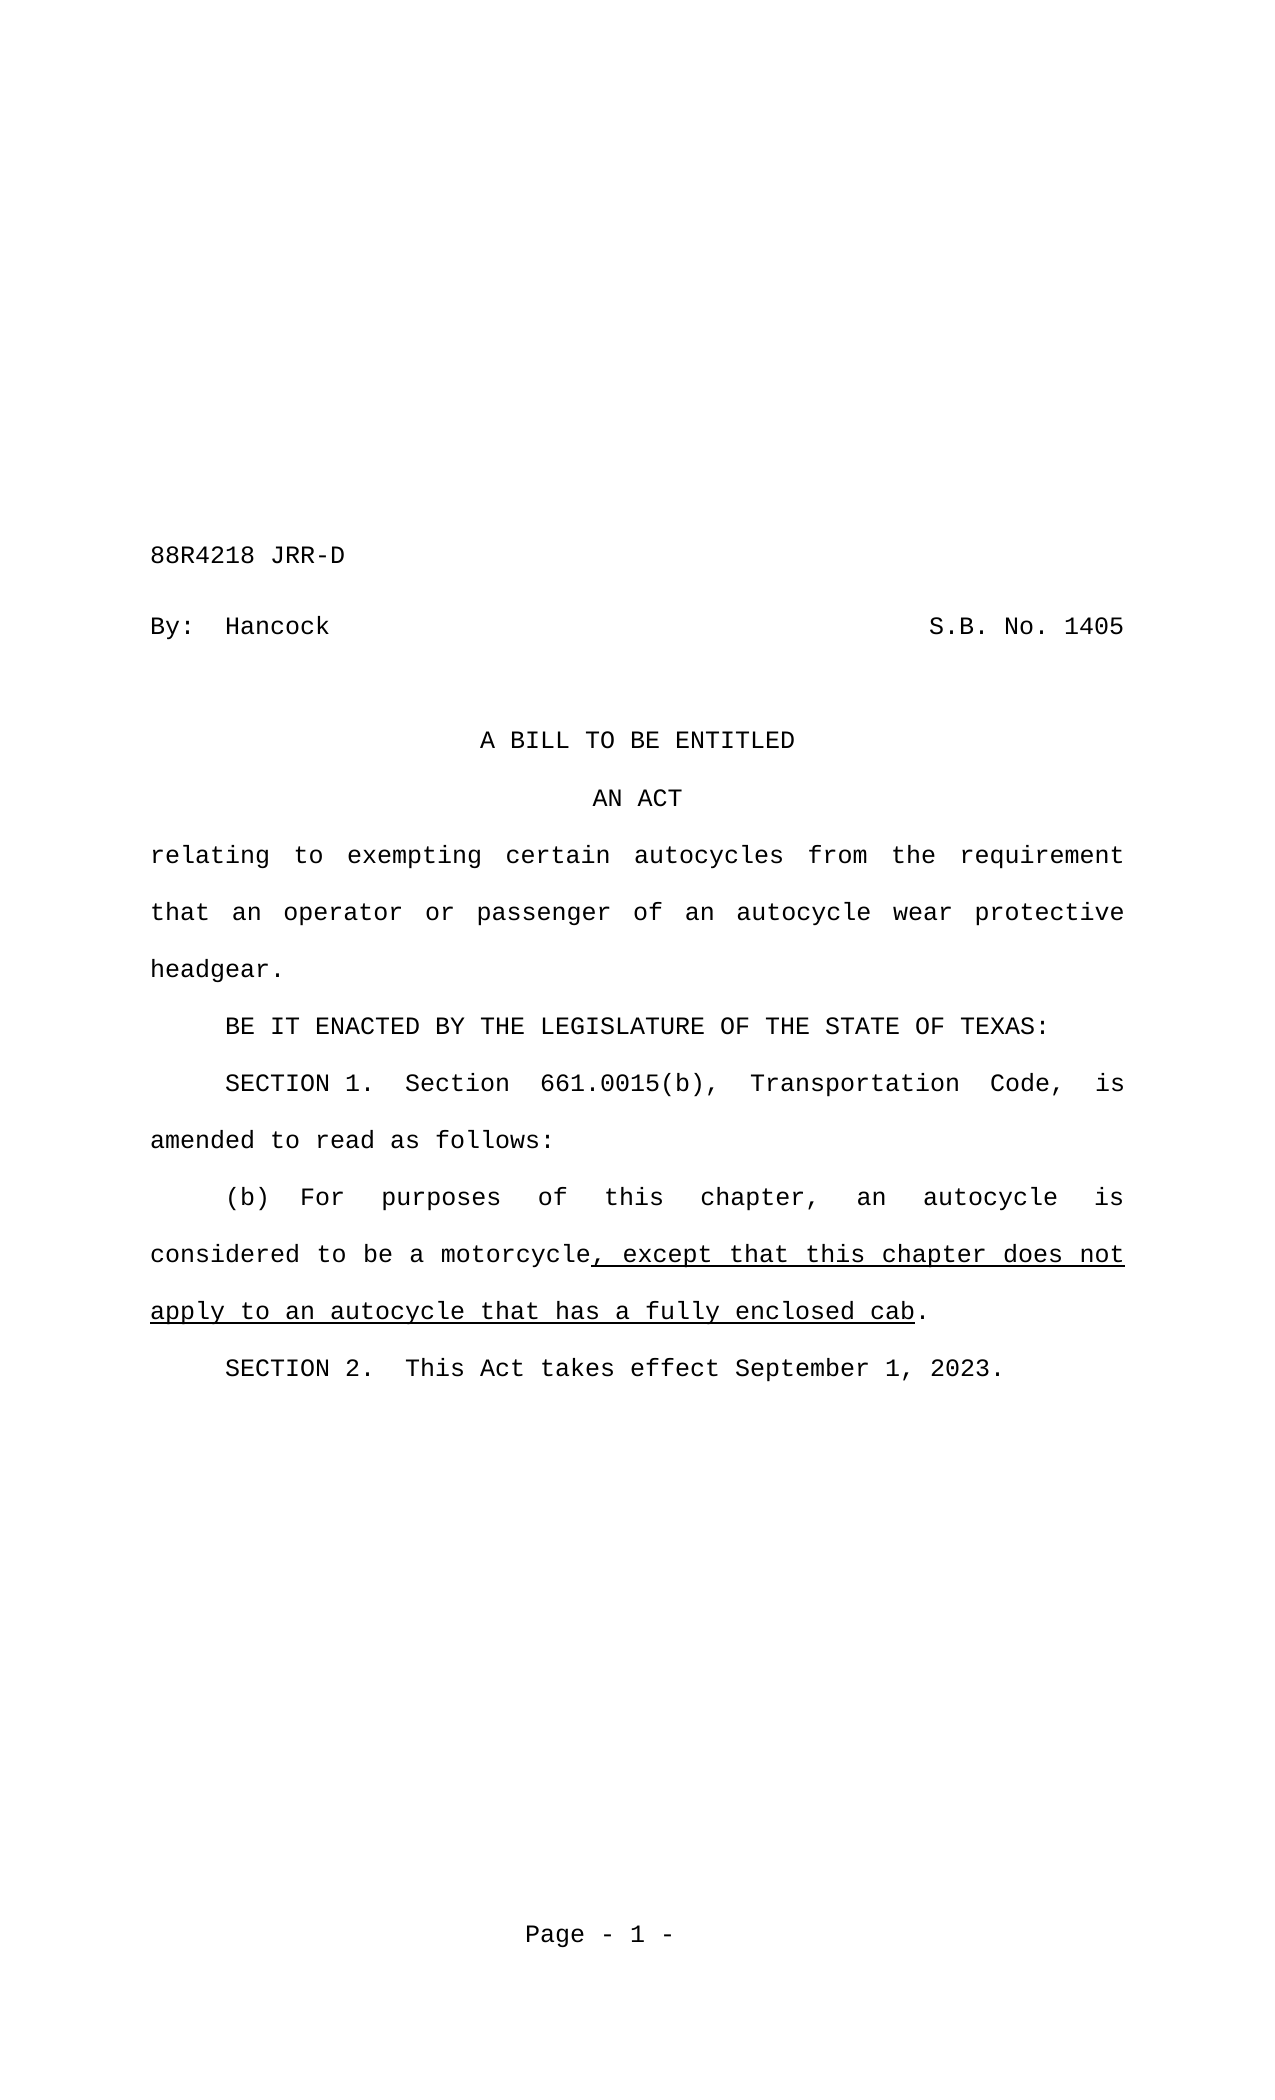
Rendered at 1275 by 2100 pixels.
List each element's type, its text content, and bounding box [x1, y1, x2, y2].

text SECTION 1. Section 661.0015(b), Transportation Code, is amended to read as follows: [150, 1070, 1125, 1156]
text SECTION 2. This Act takes effect September 1, 2023. [150, 1356, 1125, 1384]
text By: Hancock S.B. No. 1405 [150, 614, 1125, 642]
text 88R4218 JRR-D [150, 542, 1125, 571]
text (b) For purposes of this chapter, an autocycle is considered to be a motorcycle, except that this chapter does not apply to an autocycle that has a fully enclosed cab. [150, 1184, 1125, 1327]
text relating to exempting certain autocycles from the requirement that an operator or passenger of an autocycle wear protective headgear. [150, 842, 1125, 985]
text A BILL TO BE ENTITLED [150, 728, 1125, 756]
text BE IT ENACTED BY THE LEGISLATURE OF THE STATE OF TEXAS: [150, 1013, 1125, 1042]
text AN ACT [150, 785, 1125, 813]
